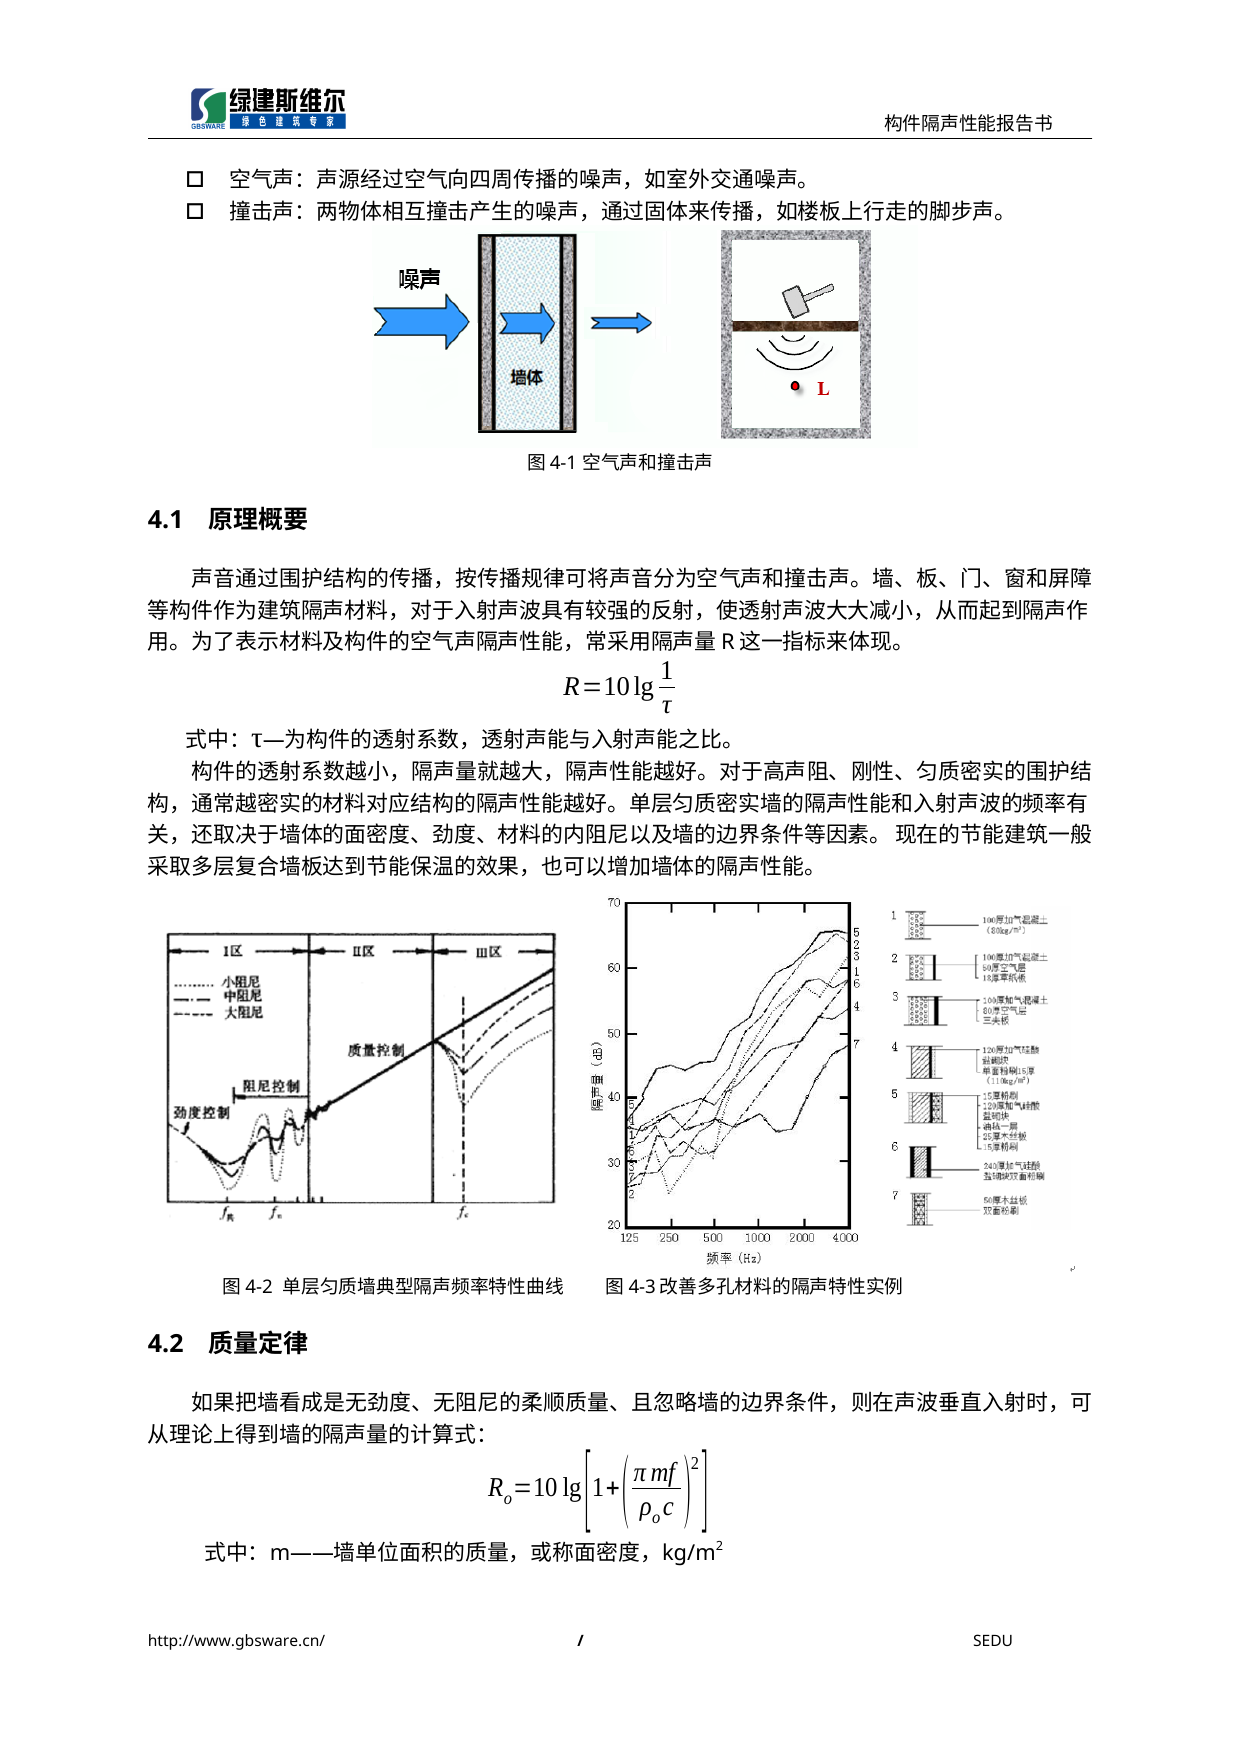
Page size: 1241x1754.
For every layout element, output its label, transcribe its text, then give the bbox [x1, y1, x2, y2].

picture [147, 880, 1093, 1272]
picture [187, 88, 347, 130]
subtitle 原理概要 [148, 500, 1092, 536]
text 图4-2 单层匀质墙典型隔声频率特性曲线 图4-3改善多孔材料的隔声特性实例 [148, 1272, 1092, 1299]
text 声音通过围护结构的传播，按传播规律可将声音分为空气声和撞击声。墙、板、门、窗和屏障等构件作为建筑隔声材料，对于入射声波具有较强的反射，使透射声波大大减小，从而起到隔声作用。为了表示材料及构件的空气声隔声性能，常采用隔声量R这一指标来体现。 [148, 561, 1092, 656]
list 空气声：声源经过空气向四周传播的噪声，如室外交通噪声。 [185, 162, 1092, 194]
subtitle 质量定律 [148, 1324, 1092, 1360]
text 式中：m——墙单位面积的质量，或称面密度，kg/m2 [204, 1534, 1092, 1566]
picture [372, 225, 919, 448]
text 式中：τ—为构件的透射系数，透射声能与入射声能之比。 [185, 720, 1092, 754]
text 构件的透射系数越小，隔声量就越大，隔声性能越好。对于高声阻、刚性、匀质密实的围护结构，通常越密实的材料对应结构的隔声性能越好。单层匀质密实墙的隔声性能和入射声波的频率有关，还取决于墙体的面密度、劲度、材料的内阻尼以及墙的边界条件等因素。现在的节能建筑一般采取多层复合墙板达到节能保温的效果，也可以增加墙体的隔声性能。 [148, 754, 1092, 880]
text 图4-1 空气声和撞击声 [148, 448, 1092, 475]
text 如果把墙看成是无劲度、无阻尼的柔顺质量、且忽略墙的边界条件，则在声波垂直入射时，可从理论上得到墙的隔声量的计算式： [148, 1385, 1092, 1448]
list 撞击声：两物体相互撞击产生的噪声，通过固体来传播，如楼板上行走的脚步声。 [185, 194, 1092, 225]
